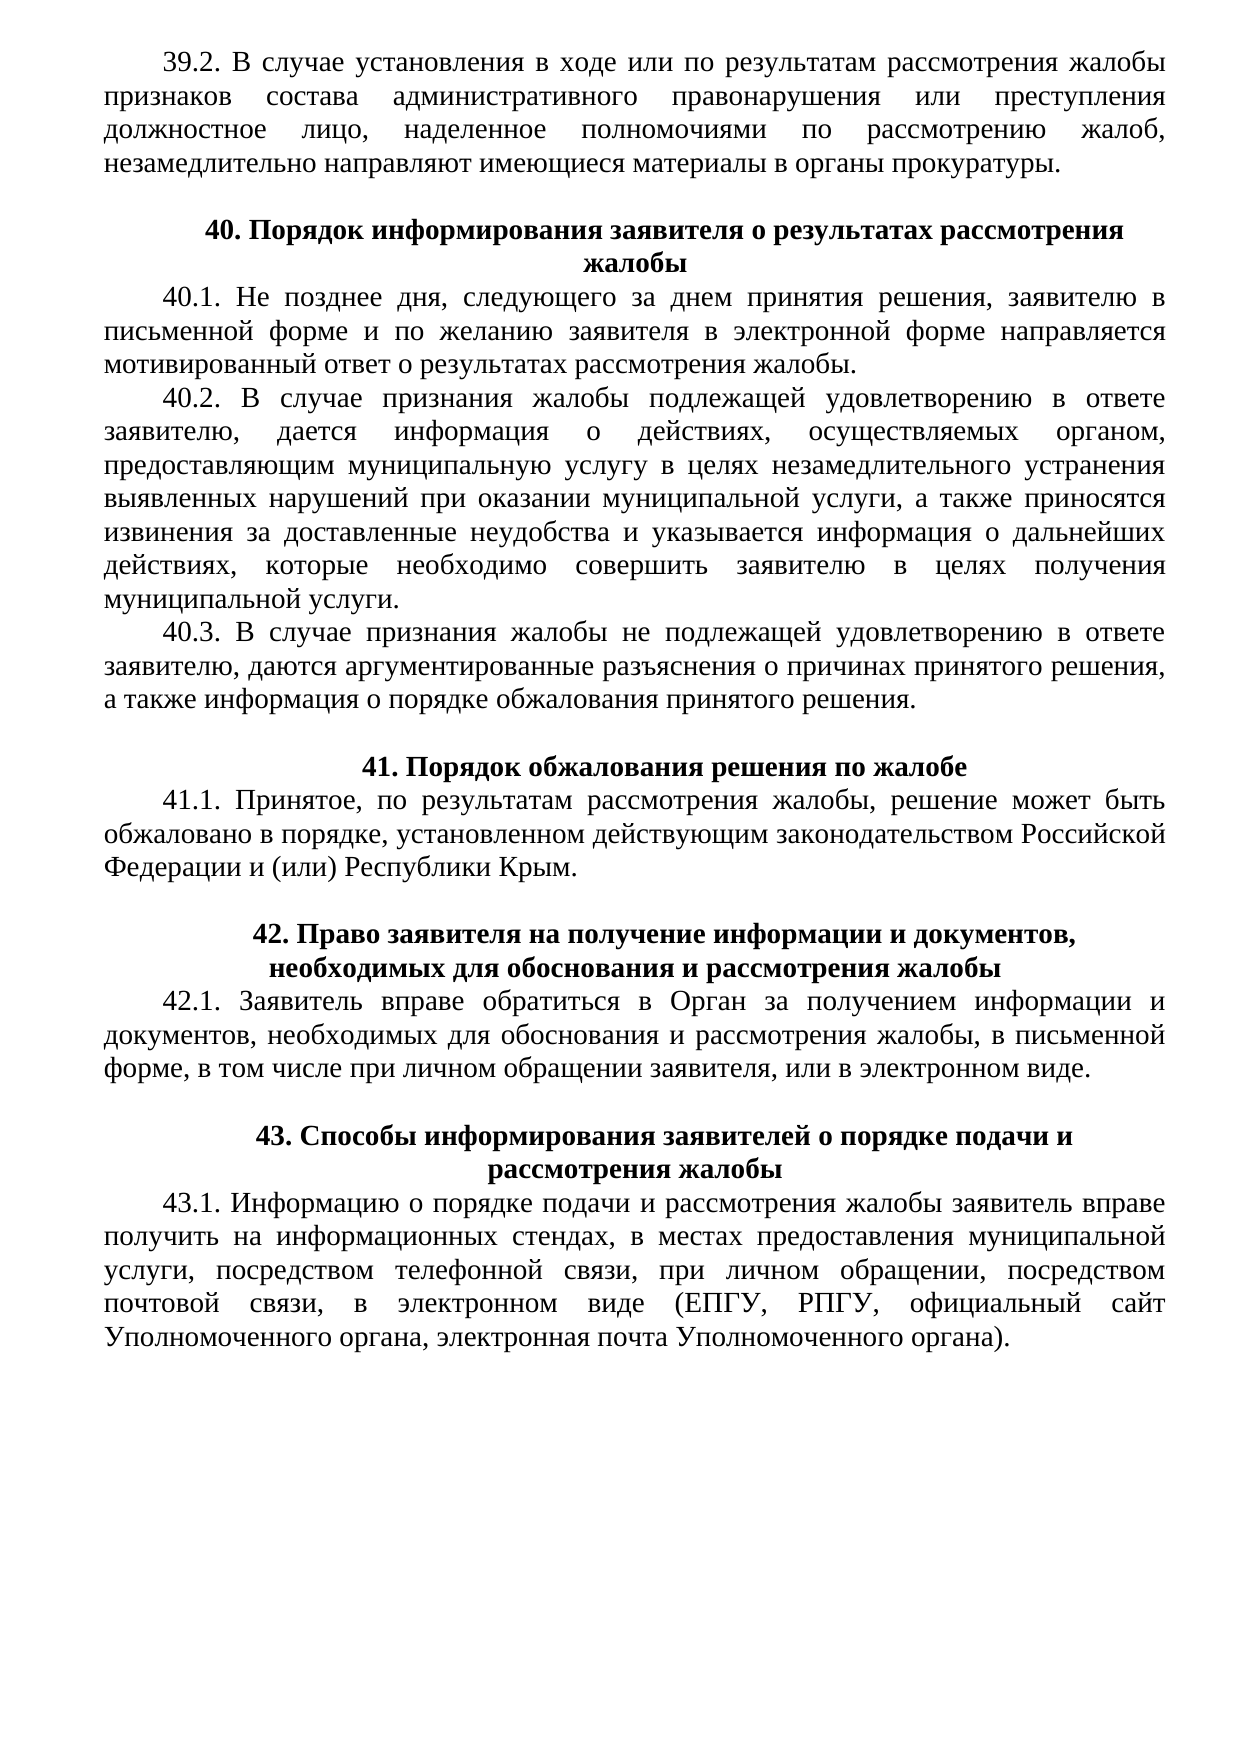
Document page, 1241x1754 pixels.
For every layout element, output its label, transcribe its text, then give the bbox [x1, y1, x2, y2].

text 40.3. В случае признания жалобы не подлежащей удовлетворению в ответе заявителю, даются аргументированные разъяснения о причинах принятого решения, а также информация о порядке обжалования принятого решения. [103, 614, 1167, 715]
text 43.1. Информацию о порядке подачи и рассмотрения жалобы заявитель вправе получить на информационных стендах, в местах предоставления муниципальной услуги, посредством телефонной связи, при личном обращении, посредством почтовой связи, в электронном виде (ЕПГУ, РПГУ, официальный сайт Уполномоченного органа, электронная почта Уполномоченного органа). [103, 1185, 1167, 1352]
text 40. Порядок информирования заявителя о результатах рассмотрения жалобы [103, 212, 1167, 279]
text 41.1. Принятое, по результатам рассмотрения жалобы, решение может быть обжаловано в порядке, установленном действующим законодательством Российской Федерации и (или) Республики Крым. [103, 782, 1167, 883]
text 40.1. Не позднее дня, следующего за днем принятия решения, заявителю в письменной форме и по желанию заявителя в электронной форме направляется мотивированный ответ о результатах рассмотрения жалобы. [103, 279, 1167, 380]
text 42.1. Заявитель вправе обратиться в Орган за получением информации и документов, необходимых для обоснования и рассмотрения жалобы, в письменной форме, в том числе при личном обращении заявителя, или в электронном виде. [103, 983, 1167, 1084]
text 40.2. В случае признания жалобы подлежащей удовлетворению в ответе заявителю, дается информация о действиях, осуществляемых органом, предоставляющим муниципальную услугу в целях незамедлительного устранения выявленных нарушений при оказании муниципальной услуги, а также приносятся извинения за доставленные неудобства и указывается информация о дальнейших действиях, которые необходимо совершить заявителю в целях получения муниципальной услуги. [103, 380, 1167, 614]
text 41. Порядок обжалования решения по жалобе [103, 749, 1167, 782]
text 42. Право заявителя на получение информации и документов, необходимых для обоснования и рассмотрения жалобы [103, 916, 1167, 983]
text 39.2. В случае установления в ходе или по результатам рассмотрения жалобы признаков состава административного правонарушения или преступления должностное лицо, наделенное полномочиями по рассмотрению жалоб, незамедлительно направляют имеющиеся материалы в органы прокуратуры. [103, 44, 1167, 178]
text 43. Способы информирования заявителей о порядке подачи и рассмотрения жалобы [103, 1118, 1167, 1185]
